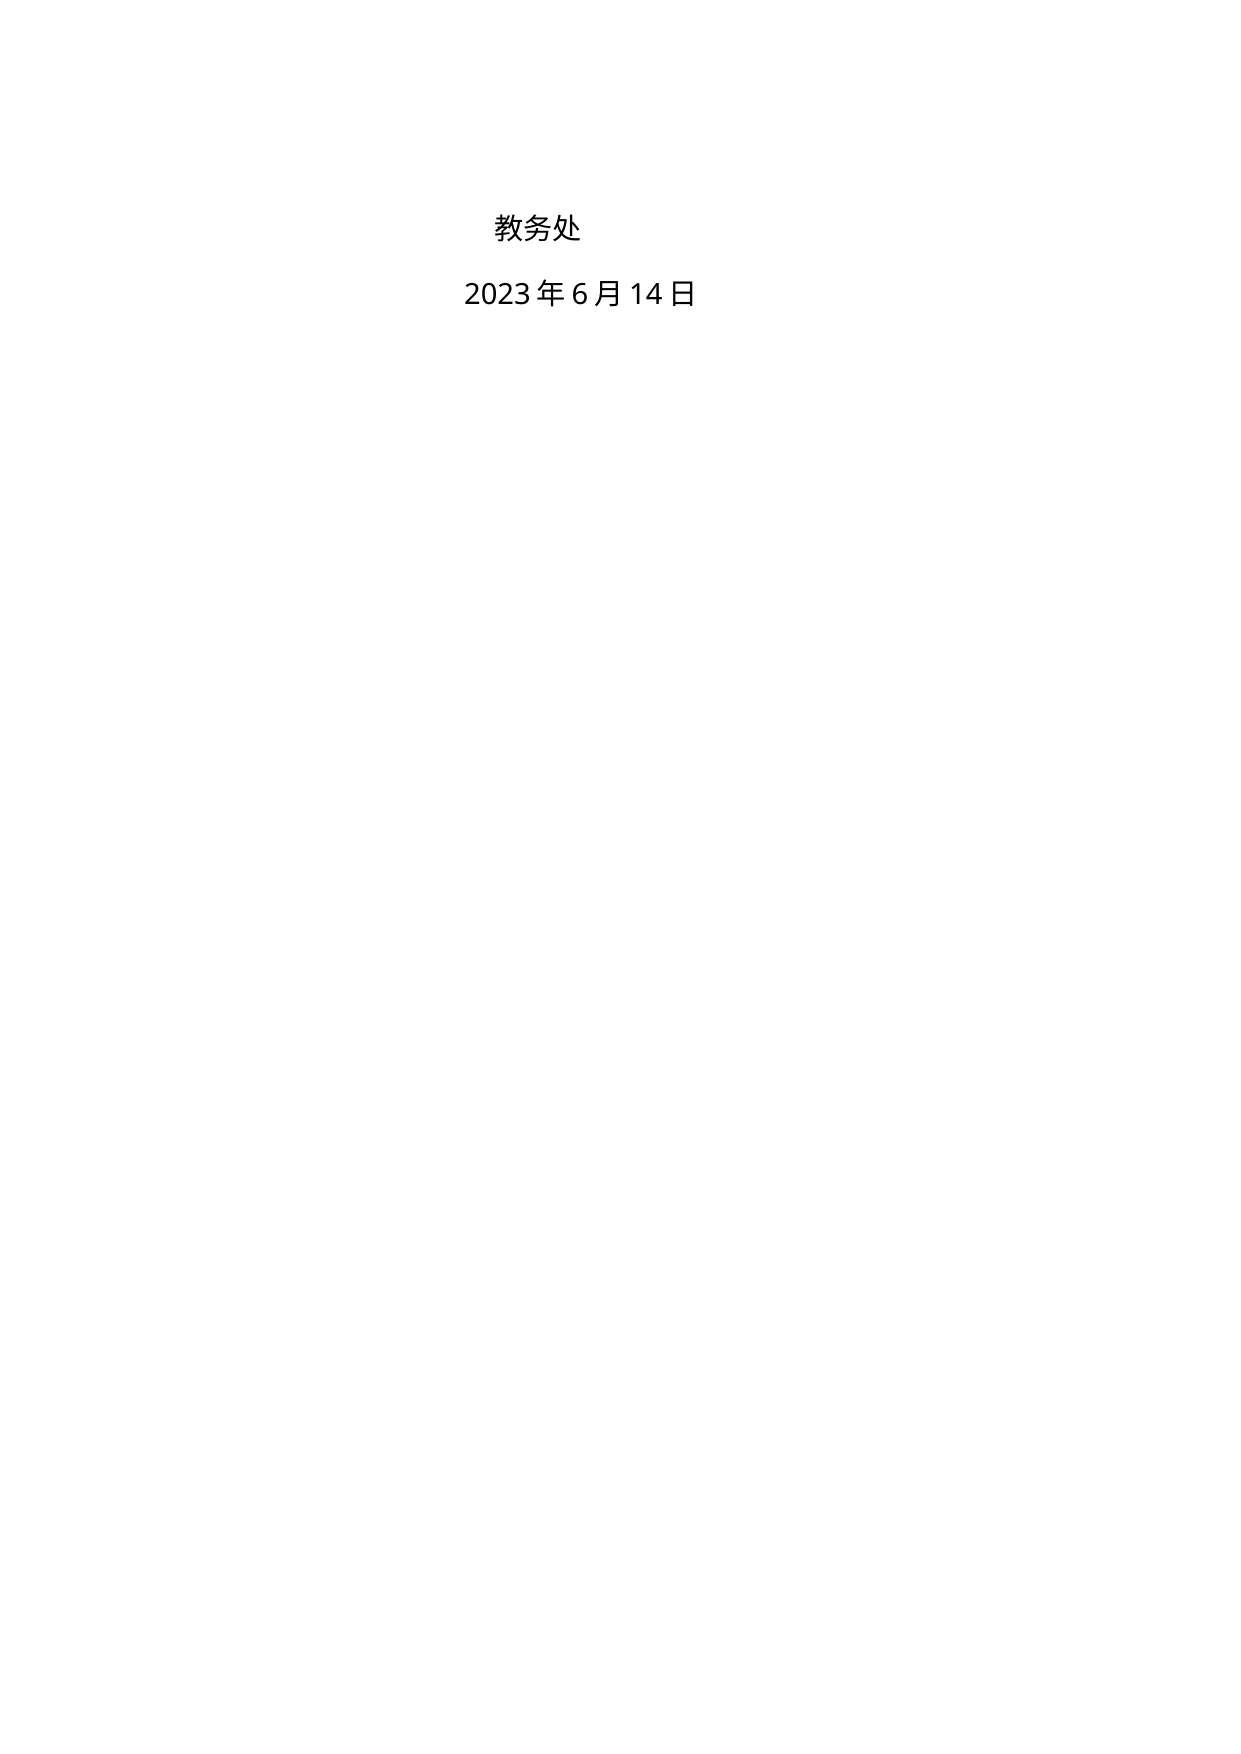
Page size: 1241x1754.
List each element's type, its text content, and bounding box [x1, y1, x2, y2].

text 2023年6月14日 [148, 259, 1093, 324]
text 教务处 [148, 194, 1093, 259]
